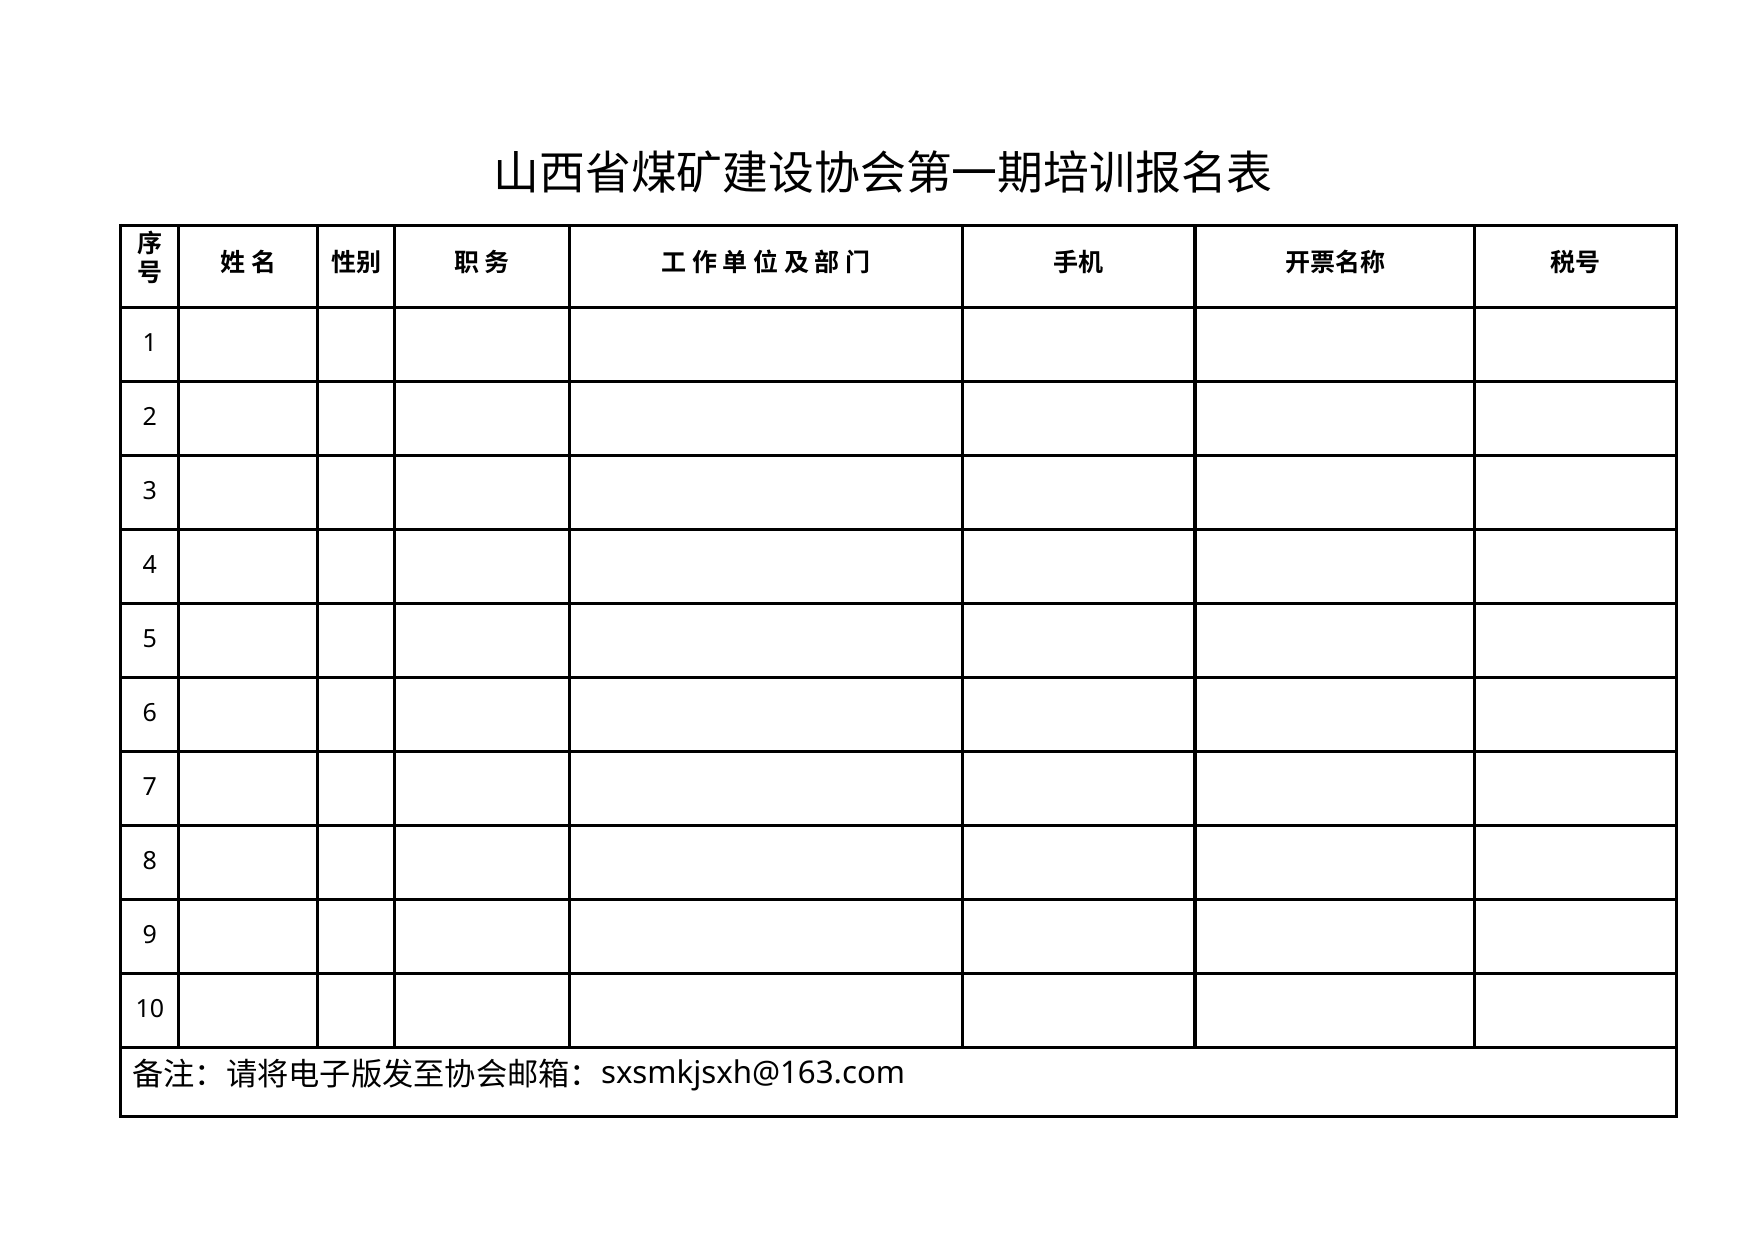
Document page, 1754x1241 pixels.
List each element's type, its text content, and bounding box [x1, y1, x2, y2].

table_cell [396, 309, 568, 380]
table_cell [571, 753, 961, 824]
table_cell [319, 531, 393, 602]
table_cell [180, 531, 316, 602]
table_header 姓 名 [180, 227, 316, 306]
table_header 职 务 [396, 227, 568, 306]
table_cell [1197, 975, 1473, 1046]
table_cell 4 [122, 531, 177, 602]
table_cell [1476, 457, 1675, 528]
table_cell [396, 827, 568, 898]
table_cell [571, 827, 961, 898]
table_cell [1197, 827, 1473, 898]
table_cell [396, 901, 568, 972]
table_cell [1476, 605, 1675, 676]
table_cell [1197, 753, 1473, 824]
table_cell 6 [122, 679, 177, 750]
table_cell [1476, 827, 1675, 898]
table_cell [1197, 457, 1473, 528]
table_cell [319, 901, 393, 972]
table_cell [964, 605, 1193, 676]
table_cell [1197, 605, 1473, 676]
table_header 开票名称 [1197, 227, 1473, 306]
table_cell [571, 975, 961, 1046]
table_cell [964, 753, 1193, 824]
table_cell [180, 605, 316, 676]
table_cell [1476, 383, 1675, 454]
table_cell [1476, 975, 1675, 1046]
table_cell [396, 457, 568, 528]
table_cell [1197, 383, 1473, 454]
table_cell [319, 383, 393, 454]
table_cell 1 [122, 309, 177, 380]
table_cell [1476, 531, 1675, 602]
table_cell 10 [122, 975, 177, 1046]
table_cell 9 [122, 901, 177, 972]
table_cell [396, 383, 568, 454]
table_cell [180, 679, 316, 750]
table_cell [571, 605, 961, 676]
table_header 序号 [122, 227, 177, 306]
table_header 税号 [1476, 227, 1675, 306]
table_cell [180, 901, 316, 972]
table_cell [180, 827, 316, 898]
table_cell [180, 753, 316, 824]
text 山西省煤矿建设协会第一期培训报名表 [165, 137, 1600, 203]
table_header 性别 [319, 227, 393, 306]
table_cell [964, 309, 1193, 380]
table_cell [964, 679, 1193, 750]
table_cell [1476, 753, 1675, 824]
table_cell [964, 457, 1193, 528]
table_cell [319, 605, 393, 676]
table_cell [964, 827, 1193, 898]
table_cell [396, 975, 568, 1046]
table_header 工 作 单 位 及 部 门 [571, 227, 961, 306]
table_cell [180, 383, 316, 454]
table_cell 备注：请将电子版发至协会邮箱：sxsmkjsxh@163.com [122, 1049, 1675, 1115]
table_cell [1197, 679, 1473, 750]
table_cell [1197, 309, 1473, 380]
table_cell [964, 901, 1193, 972]
table_cell [396, 753, 568, 824]
table_cell [964, 975, 1193, 1046]
table_cell [396, 531, 568, 602]
table_cell [571, 457, 961, 528]
table_cell [1197, 901, 1473, 972]
table_cell [319, 457, 393, 528]
table_cell [180, 457, 316, 528]
table_cell [319, 975, 393, 1046]
table_cell 3 [122, 457, 177, 528]
table_cell [571, 309, 961, 380]
table_cell [1197, 531, 1473, 602]
table_cell [1476, 679, 1675, 750]
table_cell 5 [122, 605, 177, 676]
table_cell 2 [122, 383, 177, 454]
table_cell [964, 383, 1193, 454]
table_cell [396, 679, 568, 750]
table_cell [319, 827, 393, 898]
table_cell [319, 679, 393, 750]
table_cell [319, 753, 393, 824]
table_cell [319, 309, 393, 380]
table_cell [180, 309, 316, 380]
table_cell [571, 901, 961, 972]
table_header 手机 [964, 227, 1193, 306]
table_cell [1476, 309, 1675, 380]
table_cell [180, 975, 316, 1046]
table_cell 7 [122, 753, 177, 824]
table_cell [396, 605, 568, 676]
table_cell [571, 679, 961, 750]
table_cell [571, 383, 961, 454]
table_cell [964, 531, 1193, 602]
table_cell 8 [122, 827, 177, 898]
table_cell [1476, 901, 1675, 972]
table_cell [571, 531, 961, 602]
